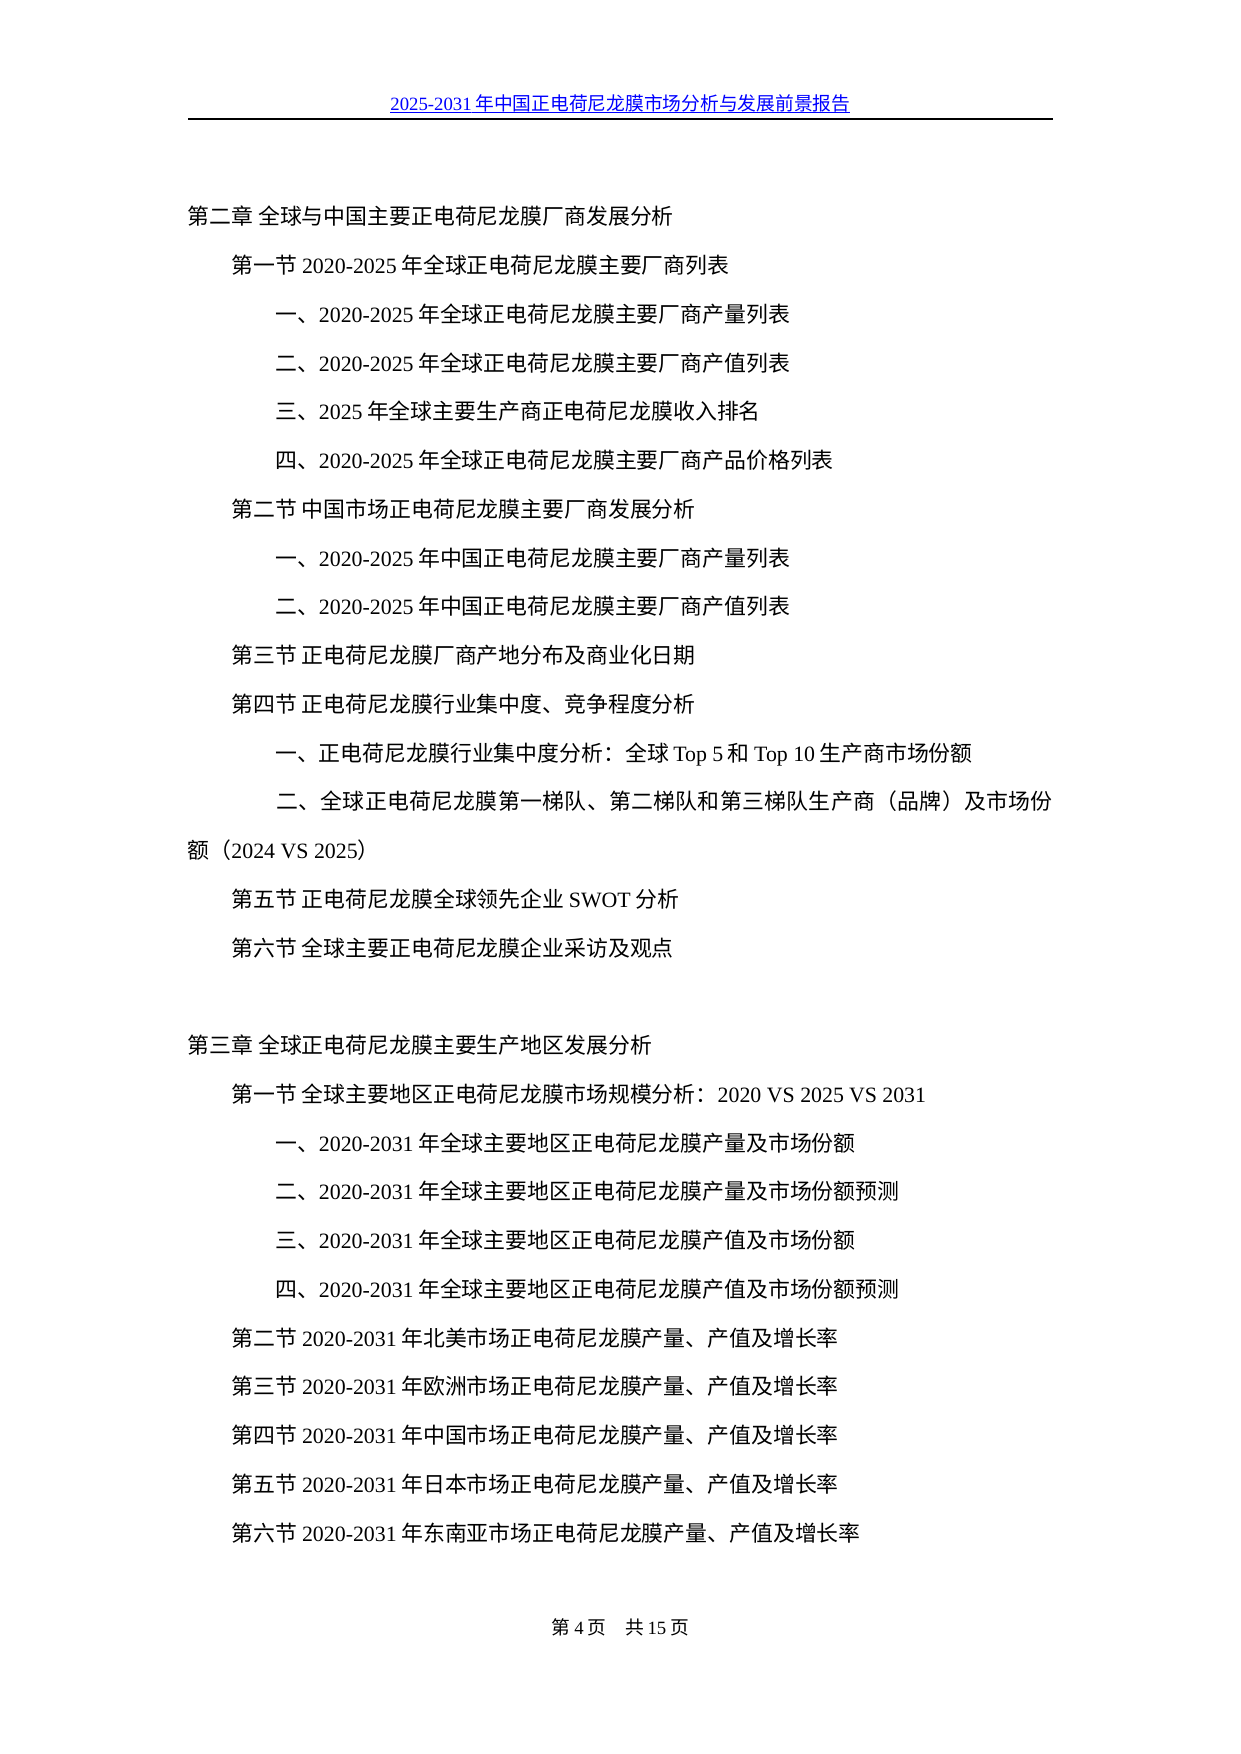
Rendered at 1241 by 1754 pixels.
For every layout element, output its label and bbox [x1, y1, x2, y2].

text [187, 150, 1053, 1548]
